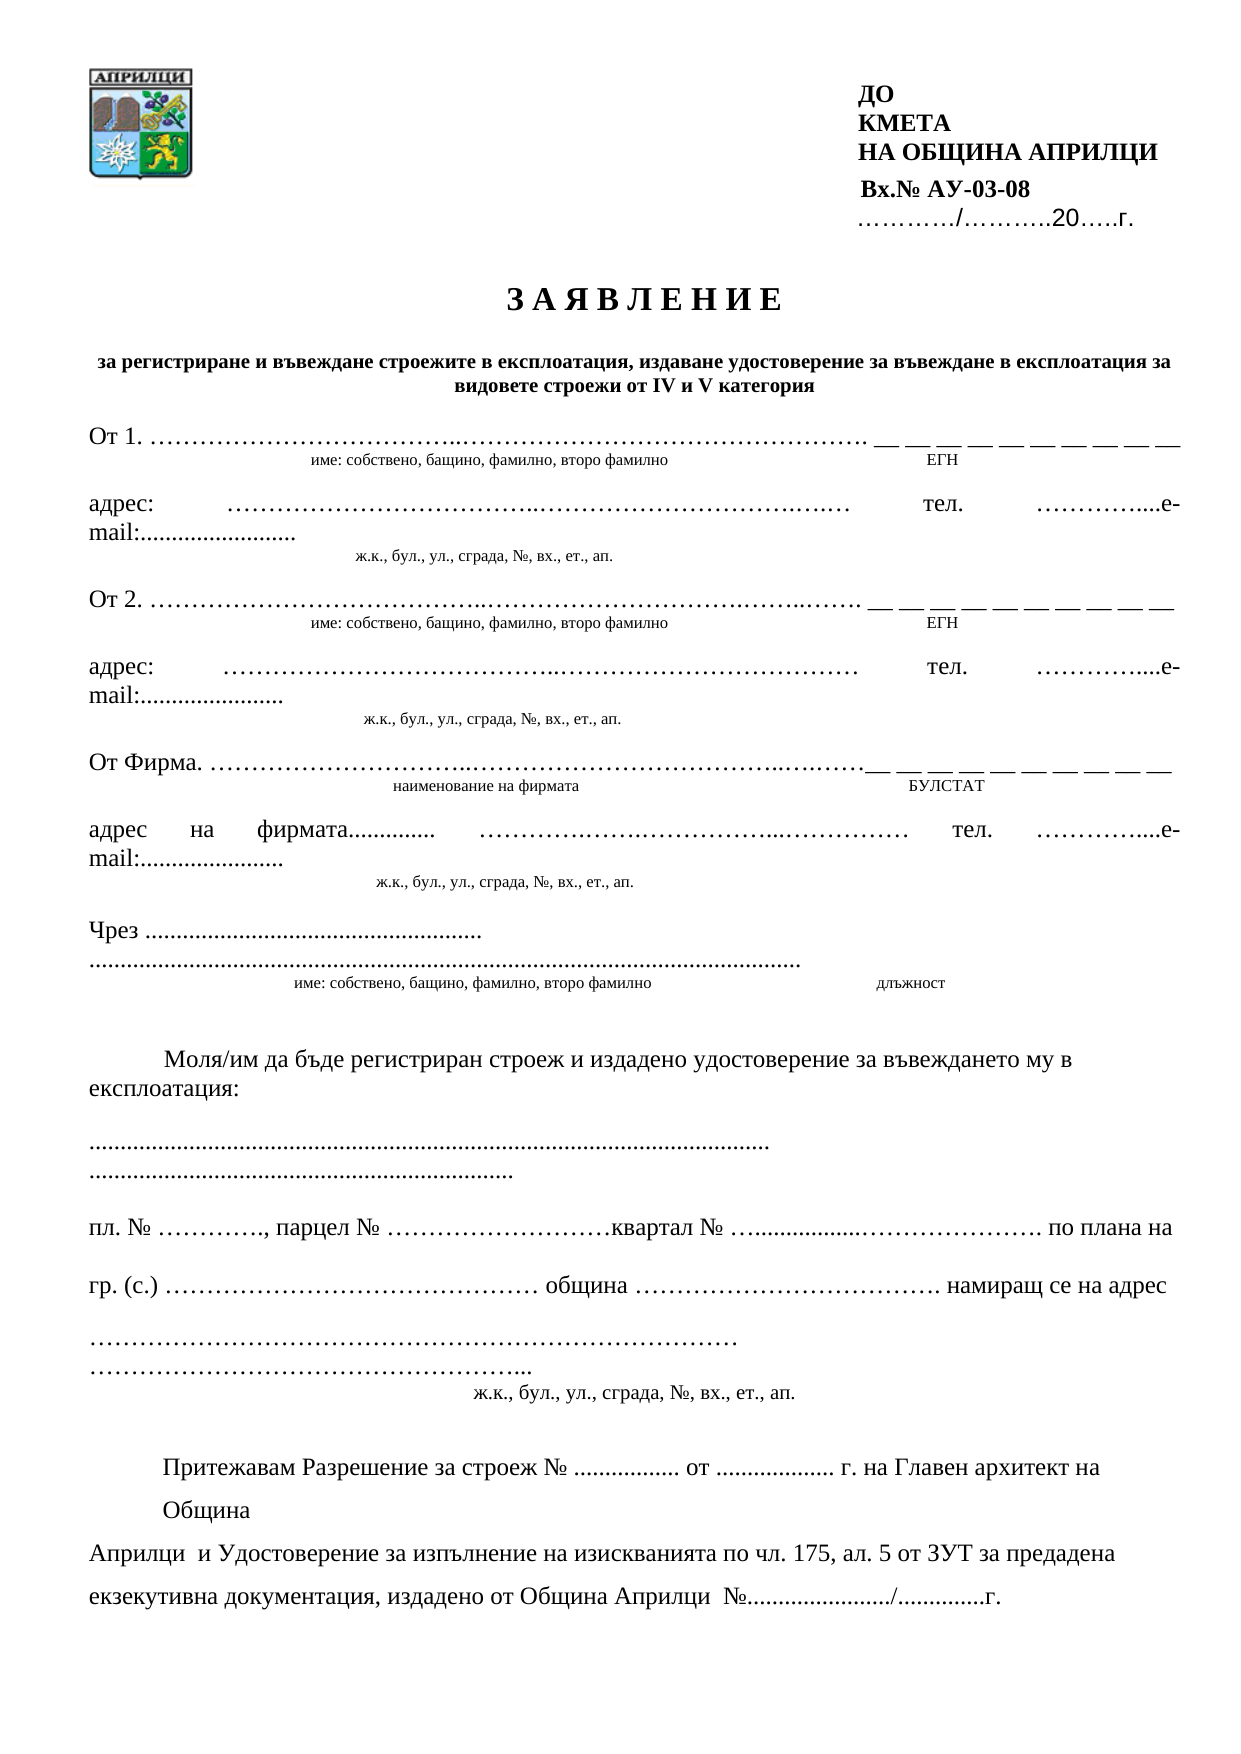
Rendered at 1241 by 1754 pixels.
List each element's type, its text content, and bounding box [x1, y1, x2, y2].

text …………………………………………………………………………………………………………………... [89, 1322, 1180, 1379]
subtitle …………/………..20…..г. [89, 202, 1182, 231]
text име: собствено, бащино, фамилно, второ фамилно ЕГН [89, 613, 1180, 632]
text Априлци и Удостоверение за изпълнение на изискванията по чл. 175, ал. 5 от ЗУТ за предадена екзекутивна документация, издадено от Община Априлци №......................./..............г. [89, 1538, 1180, 1610]
text От 2. …………………………………..………………………….……..……. __ __ __ __ __ __ __ __ __ __ [89, 584, 1180, 613]
text ................................................................................................................................................................................. [89, 1126, 1180, 1183]
text ж.к., бул., ул., сграда, №, вх., ет., ап. [89, 546, 1180, 565]
subtitle З А Я В Л Е Н И Е [89, 279, 1180, 318]
subtitle Моля/им да бъде регистриран строеж и издадено удостоверение за въвеждането му в експлоатация: [89, 1044, 1180, 1102]
text адрес на фирмата.............. ………….…….……………...…………… тел. …………....e-mail:....................... [89, 814, 1180, 872]
text адрес: …………………………………..……………………………… тел. …………....e-mail:....................... [89, 651, 1180, 709]
text гр. (с.) ……………………………………… община ………………………………. намиращ се на адрес [89, 1270, 1180, 1298]
text за регистриране и въвеждане строежите в експлоатация, издаване удостоверение за въвеждане в експлоатация за видовете строежи от IV и V категория [89, 349, 1180, 397]
text От 1. ………………………………..…………………………………………. __ __ __ __ __ __ __ __ __ __ [89, 421, 1180, 450]
text Вх.№ АУ-03-08 [89, 174, 1165, 202]
text От Фирма. …………………………..………………………………..….……__ __ __ __ __ __ __ __ __ __ [89, 747, 1180, 776]
text Притежавам Разрешение за строеж № ................. от ................... г. на Главен архитект на Община [162, 1452, 1180, 1524]
picture [79, 66, 203, 189]
text пл. № …………., парцел № ………………………квартал № ….................…………………. по плана на [89, 1212, 1180, 1241]
text ж.к., бул., ул., сграда, №, вх., ет., ап. [89, 1379, 1180, 1404]
text ж.к., бул., ул., сграда, №, вх., ет., ап. [89, 709, 1180, 728]
text наименование на фирмата БУЛСТАТ [89, 776, 1180, 795]
text адрес: ………………………………..………………………….….… тел. …………....e-mail:......................... [89, 488, 1180, 546]
text Чрез ........................................................................................................................................................................ [89, 915, 1180, 972]
subtitle име: собствено, бащино, фамилно, второ фамилно длъжност [89, 972, 1180, 992]
text име: собствено, бащино, фамилно, второ фамилно ЕГН [89, 450, 1180, 469]
text ж.к., бул., ул., сграда, №, вх., ет., ап. [89, 872, 1180, 891]
